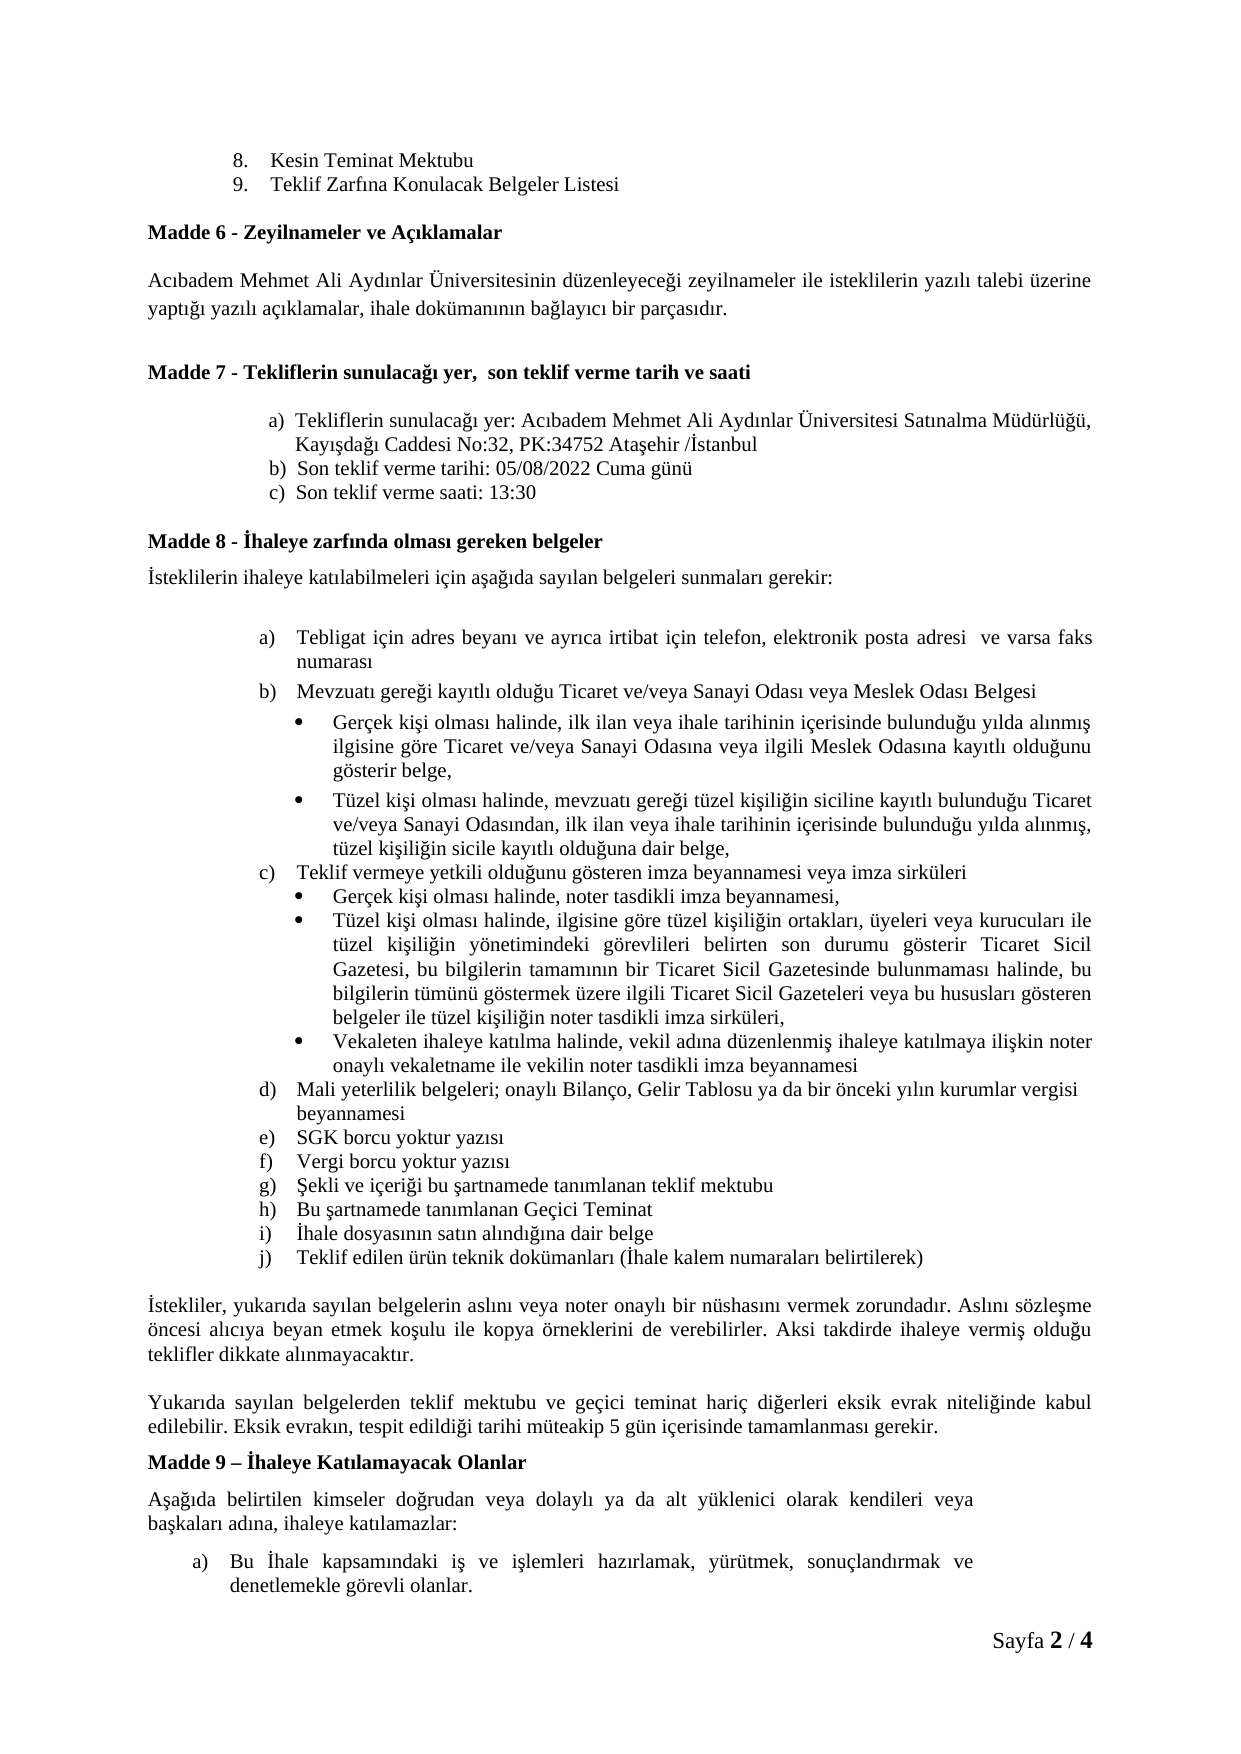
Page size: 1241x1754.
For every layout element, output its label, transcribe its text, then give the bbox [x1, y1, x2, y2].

list Bu şartnamede tanımlanan Geçici Teminat [259, 1197, 1093, 1221]
list Tekliflerin sunulacağı yer: Acıbadem Mehmet Ali Aydınlar Üniversitesi Satınalma Müdürlüğü, Kayışdağı Caddesi No:32, PK:34752 Ataşehir /İstanbul [268, 408, 1093, 456]
list Tüzel kişi olması halinde, ilgisine göre tüzel kişiliğin ortakları, üyeleri veya kurucuları ile tüzel kişiliğin yönetimindeki görevlileri belirten son durumu gösterir Ticaret Sicil Gazetesi, bu bilgilerin tamamının bir Ticaret Sicil Gazetesinde bulunmaması halinde, bu bilgilerin tümünü göstermek üzere ilgili Ticaret Sicil Gazeteleri veya bu hususları gösteren belgeler ile tüzel kişiliğin noter tasdikli imza sirküleri, [295, 908, 1093, 1029]
text Acıbadem Mehmet Ali Aydınlar Üniversitesinin düzenleyeceği zeyilnameler ile isteklilerin yazılı talebi üzerine yaptığı yazılı açıklamalar, ihale dokümanının bağlayıcı bir parçasıdır. [148, 268, 1093, 319]
list Son teklif verme saati: 13:30 [269, 480, 1093, 504]
list Son teklif verme tarihi: 05/08/2022 Cuma günü [269, 456, 1093, 480]
list Mali yeterlilik belgeleri; onaylı Bilanço, Gelir Tablosu ya da bir önceki yılın kurumlar vergisi beyannamesi [259, 1077, 1093, 1125]
list Teklif edilen ürün teknik dokümanları (İhale kalem numaraları belirtilerek) [259, 1245, 1093, 1269]
list Şekli ve içeriği bu şartnamede tanımlanan teklif mektubu [259, 1173, 1093, 1197]
list Gerçek kişi olması halinde, ilk ilan veya ihale tarihinin içerisinde bulunduğu yılda alınmış ilgisine göre Ticaret ve/veya Sanayi Odasına veya ilgili Meslek Odasına kayıtlı olduğunu gösterir belge, [295, 709, 1093, 782]
subtitle Madde 8 - İhaleye zarfında olması gereken belgeler [148, 529, 1093, 553]
text Yukarıda sayılan belgelerden teklif mektubu ve geçici teminat hariç diğerleri eksik evrak niteliğinde kabul edilebilir. Eksik evrakın, tespit edildiği tarihi müteakip 5 gün içerisinde tamamlanması gerekir. [148, 1389, 1093, 1438]
list Tüzel kişi olması halinde, mevzuatı gereği tüzel kişiliğin siciline kayıtlı bulunduğu Ticaret ve/veya Sanayi Odasından, ilk ilan veya ihale tarihinin içerisinde bulunduğu yılda alınmış, tüzel kişiliğin sicile kayıtlı olduğuna dair belge, [295, 788, 1093, 860]
text İstekliler, yukarıda sayılan belgelerin aslını veya noter onaylı bir nüshasını vermek zorundadır. Aslını sözleşme öncesi alıcıya beyan etmek koşulu ile kopya örneklerini de verebilirler. Aksi takdirde ihaleye vermiş olduğu teklifler dikkate alınmayacaktır. [148, 1293, 1093, 1366]
subtitle Bu İhale kapsamındaki iş ve işlemleri hazırlamak, yürütmek, sonuçlandırmak ve denetlemekle görevli olanlar. [192, 1548, 974, 1597]
list Teklif vermeye yetkili olduğunu gösteren imza beyannamesi veya imza sirküleri [259, 860, 1093, 884]
list Gerçek kişi olması halinde, noter tasdikli imza beyannamesi, [295, 884, 1093, 908]
list Tebligat için adres beyanı ve ayrıca irtibat için telefon, elektronik posta adresi ve varsa faks numarası [259, 625, 1093, 673]
subtitle Aşağıda belirtilen kimseler doğrudan veya dolaylı ya da alt yüklenici olarak kendileri veya başkaları adına, ihaleye katılamazlar: [148, 1487, 974, 1535]
list Vergi borcu yoktur yazısı [259, 1149, 1093, 1173]
list Mevzuatı gereği kayıtlı olduğu Ticaret ve/veya Sanayi Odası veya Meslek Odası Belgesi [259, 679, 1093, 703]
subtitle Madde 7 - Tekliflerin sunulacağı yer, son teklif verme tarih ve saati [148, 360, 1093, 384]
subtitle Kesin Teminat Mektubu [233, 148, 974, 172]
list Vekaleten ihaleye katılma halinde, vekil adına düzenlenmiş ihaleye katılmaya ilişkin noter onaylı vekaletname ile vekilin noter tasdikli imza beyannamesi [295, 1029, 1093, 1077]
subtitle Teklif Zarfına Konulacak Belgeler Listesi [233, 172, 974, 196]
text Madde 9 – İhaleye Katılamayacak Olanlar [148, 1450, 1008, 1474]
subtitle Madde 6 - Zeyilnameler ve Açıklamalar [148, 220, 974, 244]
list SGK borcu yoktur yazısı [259, 1125, 1093, 1149]
text İsteklilerin ihaleye katılabilmeleri için aşağıda sayılan belgeleri sunmaları gerekir: [148, 565, 1093, 589]
list İhale dosyasının satın alındığına dair belge [259, 1221, 1093, 1245]
